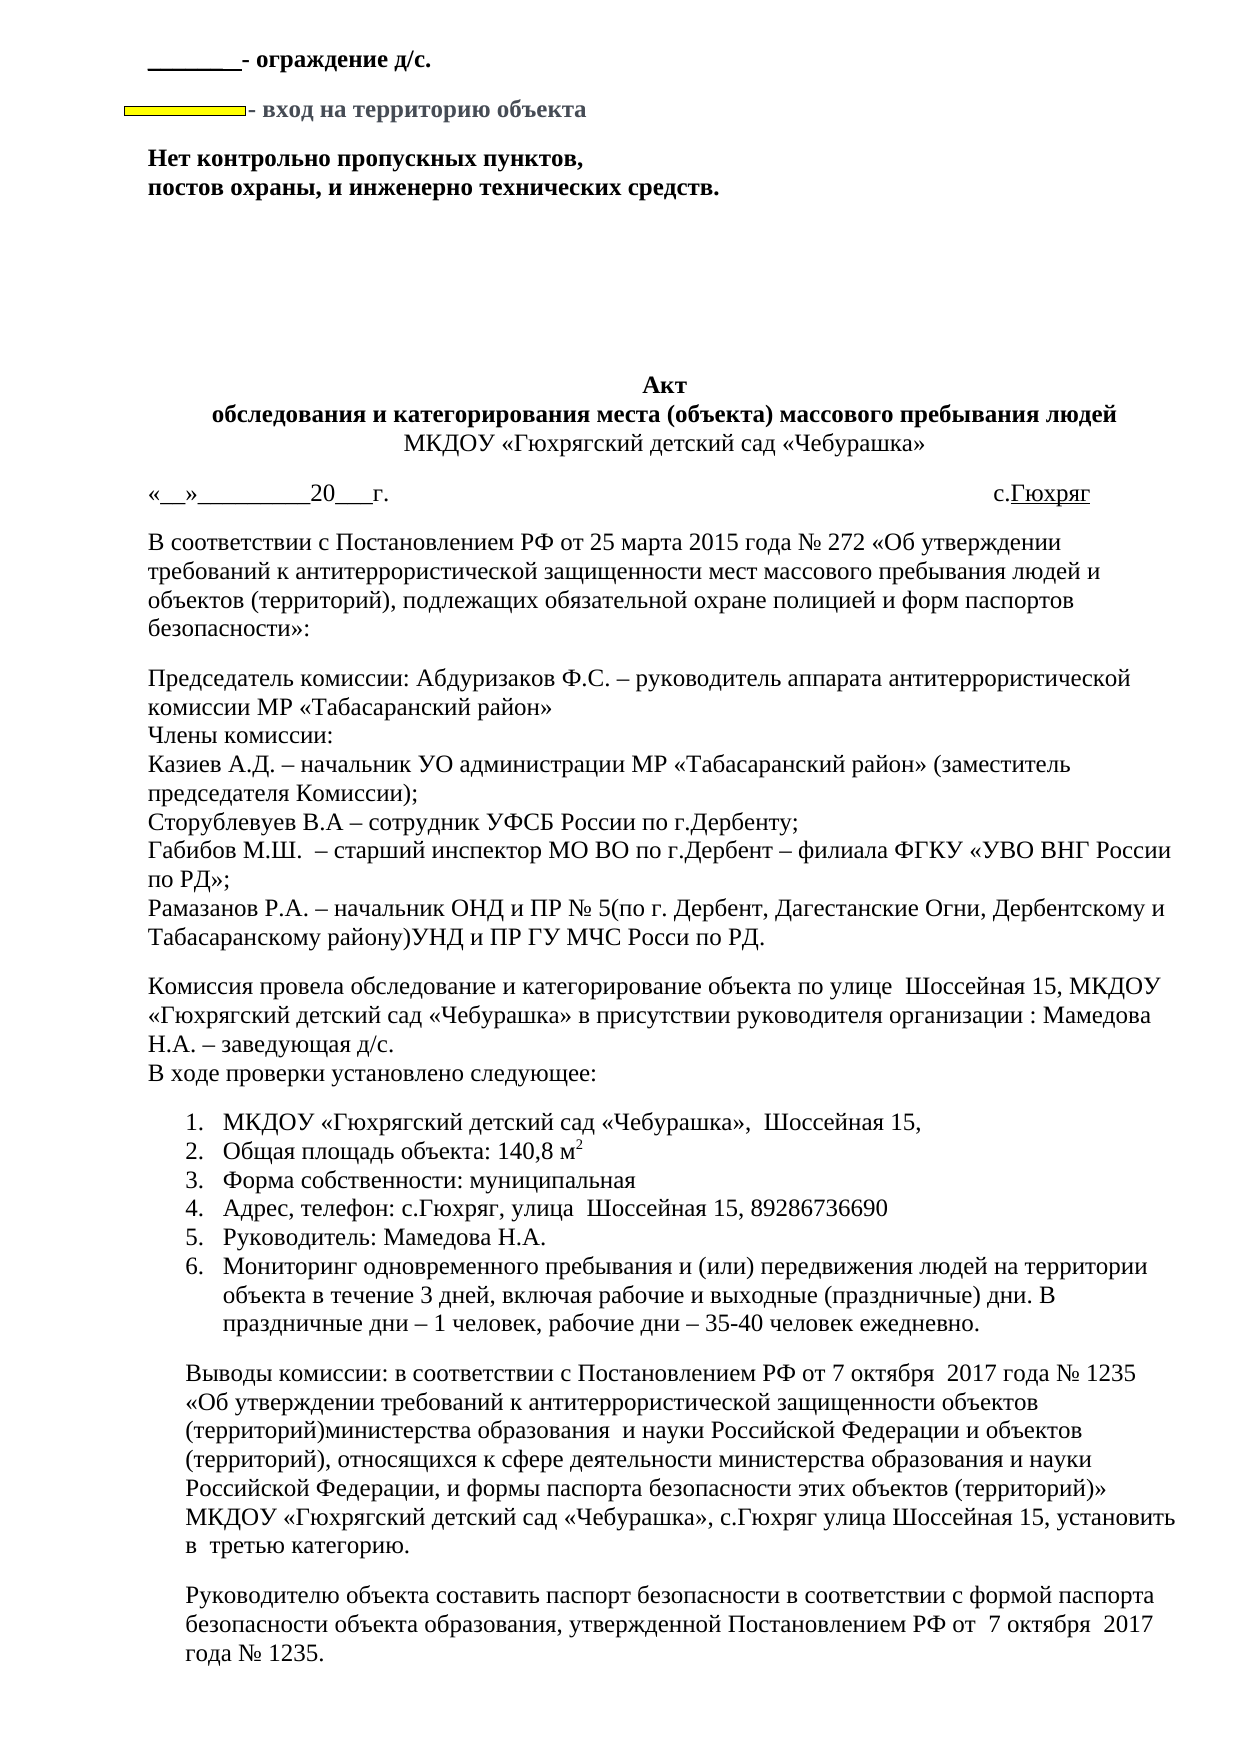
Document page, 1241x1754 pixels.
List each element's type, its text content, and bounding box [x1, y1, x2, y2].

text ______ - ограждение д/с. [148, 44, 1181, 73]
text Акт обследования и категорирования места (объекта) массового пребывания людей МКДОУ «Гюхрягский детский сад «Чебурашка» [148, 371, 1181, 457]
list Адрес, телефон: с.Гюхряг, улица Шоссейная 15, 89286736690 [185, 1193, 1181, 1222]
text Нет контрольно пропускных пунктов, постов охраны, и инженерно технических средств. [148, 143, 1181, 201]
text - вход на территорию объекта [148, 94, 1181, 123]
list Общая площадь объекта: 140,8 м2 [185, 1136, 1181, 1165]
list Мониторинг одновременного пребывания и (или) передвижения людей на территории объекта в течение 3 дней, включая рабочие и выходные (праздничные) дни. В праздничные дни – 1 человек, рабочие дни – 35-40 человек ежедневно. [185, 1251, 1181, 1337]
text «__»_________20___г. с.Гюхряг [148, 478, 1181, 506]
list Форма собственности: муниципальная [185, 1165, 1181, 1193]
text В соответствии с Постановлением РФ от 25 марта 2015 года № 272 «Об утверждении требований к антитеррористической защищенности мест массового пребывания людей и объектов (территорий), подлежащих обязательной охране полицией и форм паспортов безопасности»: [148, 527, 1181, 642]
text Выводы комиссии: в соответствии с Постановлением РФ от 7 октября 2017 года № 1235 «Об утверждении требований к антитеррористической защищенности объектов (территорий)министерства образования и науки Российской Федерации и объектов (территорий), относящихся к сфере деятельности министерства образования и науки Российской Федерации, и формы паспорта безопасности этих объектов (территорий)» МКДОУ «Гюхрягский детский сад «Чебурашка», с.Гюхряг улица Шоссейная 15, установить в третью категорию. [185, 1358, 1181, 1559]
text Комиссия провела обследование и категорирование объекта по улице Шоссейная 15, МКДОУ «Гюхрягский детский сад «Чебурашка» в присутствии руководителя организации : Мамедова Н.А. – заведующая д/с. В ходе проверки установлено следующее: [148, 971, 1181, 1086]
list Руководитель: Мамедова Н.А. [185, 1222, 1181, 1251]
text Председатель комиссии: Абдуризаков Ф.С. – руководитель аппарата антитеррористической комиссии МР «Табасаранский район» Члены комиссии: Казиев А.Д. – начальник УО администрации МР «Табасаранский район» (заместитель председателя Комиссии); Сторублевуев В.А – сотрудник УФСБ России по г.Дербенту; Габибов М.Ш. – старший инспектор МО ВО по г.Дербент – филиала ФГКУ «УВО ВНГ России по РД»; Рамазанов Р.А. – начальник ОНД и ПР № 5(по г. Дербент, Дагестанские Огни, Дербентскому и Табасаранскому району)УНД и ПР ГУ МЧС Росси по РД. [148, 663, 1181, 951]
text Руководителю объекта составить паспорт безопасности в соответствии с формой паспорта безопасности объекта образования, утвержденной Постановлением РФ от 7 октября 2017 года № 1235. [185, 1580, 1181, 1666]
list МКДОУ «Гюхрягский детский сад «Чебурашка», Шоссейная 15, [185, 1107, 1181, 1136]
